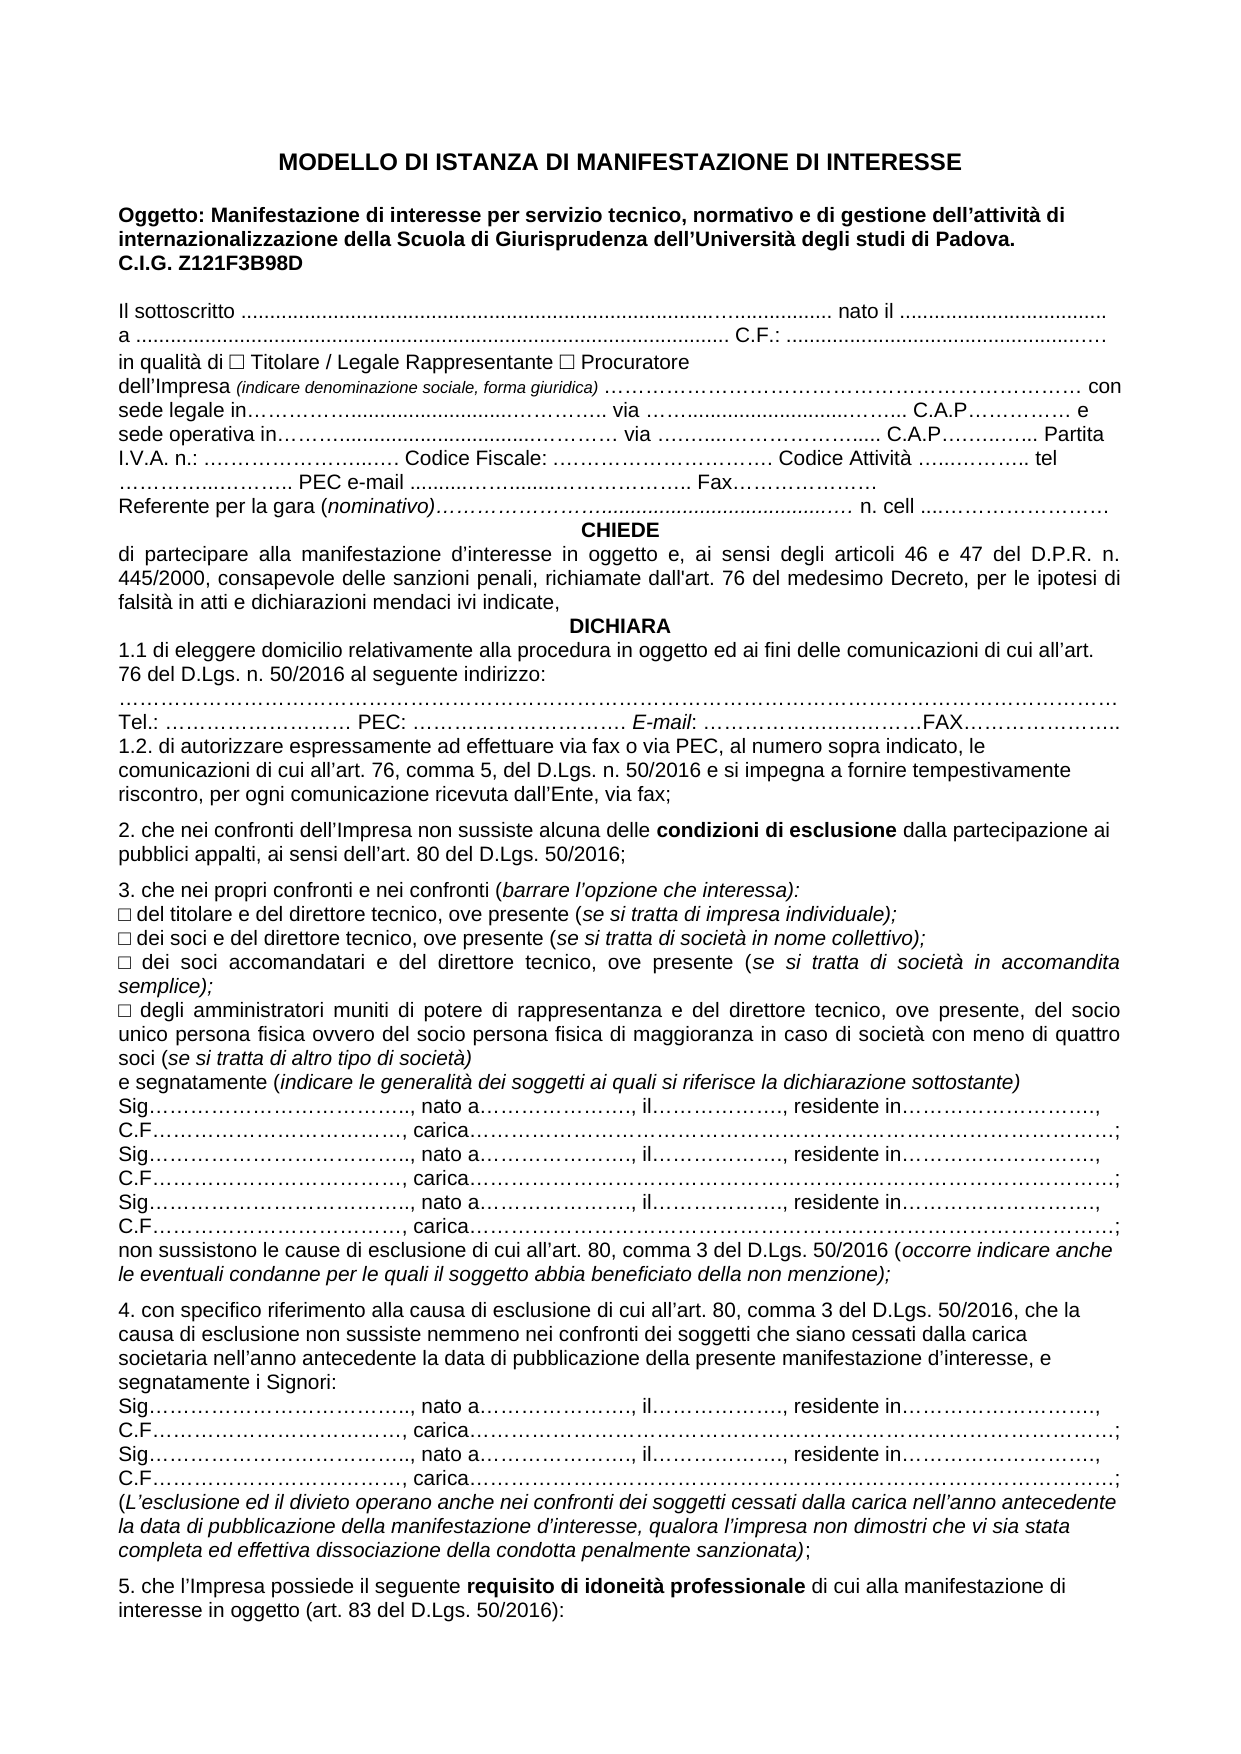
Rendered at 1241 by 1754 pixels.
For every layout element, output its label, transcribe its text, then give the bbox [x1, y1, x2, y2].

text 2. che nei confronti dell’Impresa non sussiste alcuna delle condizioni di esclusione dalla partecipazione ai pubblici appalti, ai sensi dell’art. 80 del D.Lgs. 50/2016; [118, 818, 1122, 866]
text CHIEDE [118, 518, 1122, 542]
text di partecipare alla manifestazione d’interesse in oggetto e, ai sensi degli articoli 46 e 47 del D.P.R. n. 445/2000, consapevole delle sanzioni penali, richiamate dall'art. 76 del medesimo Decreto, per le ipotesi di falsità in atti e dichiarazioni mendaci ivi indicate, [118, 542, 1122, 614]
text □ del titolare e del direttore tecnico, ove presente (se si tratta di impresa individuale); [118, 902, 1122, 926]
text non sussistono le cause di esclusione di cui all’art. 80, comma 3 del D.Lgs. 50/2016 (occorre indicare anche le eventuali condanne per le quali il soggetto abbia beneficiato della non menzione); [118, 1238, 1122, 1286]
text Sig……………………………….., nato a…………………., il………………., residente in………………………., C.F………………………………, carica…………………………………………………………………………………; [118, 1094, 1122, 1142]
text C.I.G. Z121F3B98D [118, 251, 1122, 275]
text □ dei soci accomandatari e del direttore tecnico, ove presente (se si tratta di società in accomandita semplice); [118, 950, 1122, 998]
text Sig……………………………….., nato a…………………., il………………., residente in………………………., C.F………………………………, carica…………………………………………………………………………………; [118, 1142, 1122, 1190]
text Sig……………………………….., nato a…………………., il………………., residente in………………………., C.F………………………………, carica…………………………………………………………………………………; [118, 1394, 1122, 1442]
text Il sottoscritto ..................................................................................…................. nato il .................................... a ....................................................................................................... C.F.: ...................................................…. in qualità di □ Titolare / Legale Rappresentante □ Procuratore [118, 299, 1122, 374]
text Sig……………………………….., nato a…………………., il………………., residente in………………………., C.F………………………………, carica…………………………………………………………………………………; [118, 1442, 1122, 1490]
text e segnatamente (indicare le generalità dei soggetti ai quali si riferisce la dichiarazione sottostante) [118, 1070, 1122, 1094]
text Sig……………………………….., nato a…………………., il………………., residente in………………………., C.F………………………………, carica…………………………………………………………………………………; [118, 1190, 1122, 1238]
text 4. con specifico riferimento alla causa di esclusione di cui all’art. 80, comma 3 del D.Lgs. 50/2016, che la causa di esclusione non sussiste nemmeno nei confronti dei soggetti che siano cessati dalla carica societaria nell’anno antecedente la data di pubblicazione della presente manifestazione d’interesse, e segnatamente i Signori: [118, 1298, 1122, 1394]
text 3. che nei propri confronti e nei confronti (barrare l’opzione che interessa): [118, 878, 1122, 902]
text 1.2. di autorizzare espressamente ad effettuare via fax o via PEC, al numero sopra indicato, le comunicazioni di cui all’art. 76, comma 5, del D.Lgs. n. 50/2016 e si impegna a fornire tempestivamente riscontro, per ogni comunicazione ricevuta dall’Ente, via fax; [118, 733, 1122, 805]
text ……………………………………………………………………………………………………………………………… [118, 686, 1122, 709]
text DICHIARA [118, 614, 1122, 638]
text (L’esclusione ed il divieto operano anche nei confronti dei soggetti cessati dalla carica nell’anno antecedente la data di pubblicazione della manifestazione d’interesse, qualora l’impresa non dimostri che vi sia stata completa ed effettiva dissociazione della condotta penalmente sanzionata); [118, 1490, 1122, 1562]
text Tel.: ……………………… PEC: …………………………. E-mail: ……………….….………FAX………………….. [118, 709, 1122, 733]
text Referente per la gara (nominativo)…………………….......................................…. n. cell ....…………………… [118, 494, 1122, 518]
text 1.1 di eleggere domicilio relativamente alla procedura in oggetto ed ai fini delle comunicazioni di cui all’art. 76 del D.Lgs. n. 50/2016 al seguente indirizzo: [118, 638, 1122, 686]
text □ dei soci e del direttore tecnico, ove presente (se si tratta di società in nome collettivo); [118, 926, 1122, 950]
text 5. che l’Impresa possiede il seguente requisito di idoneità professionale di cui alla manifestazione di interesse in oggetto (art. 83 del D.Lgs. 50/2016): [118, 1574, 1122, 1622]
text dell’Impresa (indicare denominazione sociale, forma giuridica) …………………………………………………………… con sede legale in……………............................………….. via ……............................……... C.A.P…………… e sede operativa in………..................................………… via ….…....………………..... C.A.P….…..…... Partita I.V.A. n.: .…………………...…. Codice Fiscale: .…………………………. Codice Attività …...……….. tel …………...……….. PEC e-mail ..........……........……………….. Fax………………… [118, 374, 1122, 494]
text MODELLO DI ISTANZA DI MANIFESTAZIONE DI INTERESSE [118, 148, 1122, 175]
text □ degli amministratori muniti di potere di rappresentanza e del direttore tecnico, ove presente, del socio unico persona fisica ovvero del socio persona fisica di maggioranza in caso di società con meno di quattro soci (se si tratta di altro tipo di società) [118, 998, 1122, 1070]
text Oggetto: Manifestazione di interesse per servizio tecnico, normativo e di gestione dell’attività di internazionalizzazione della Scuola di Giurisprudenza dell’Università degli studi di Padova. [118, 203, 1122, 251]
